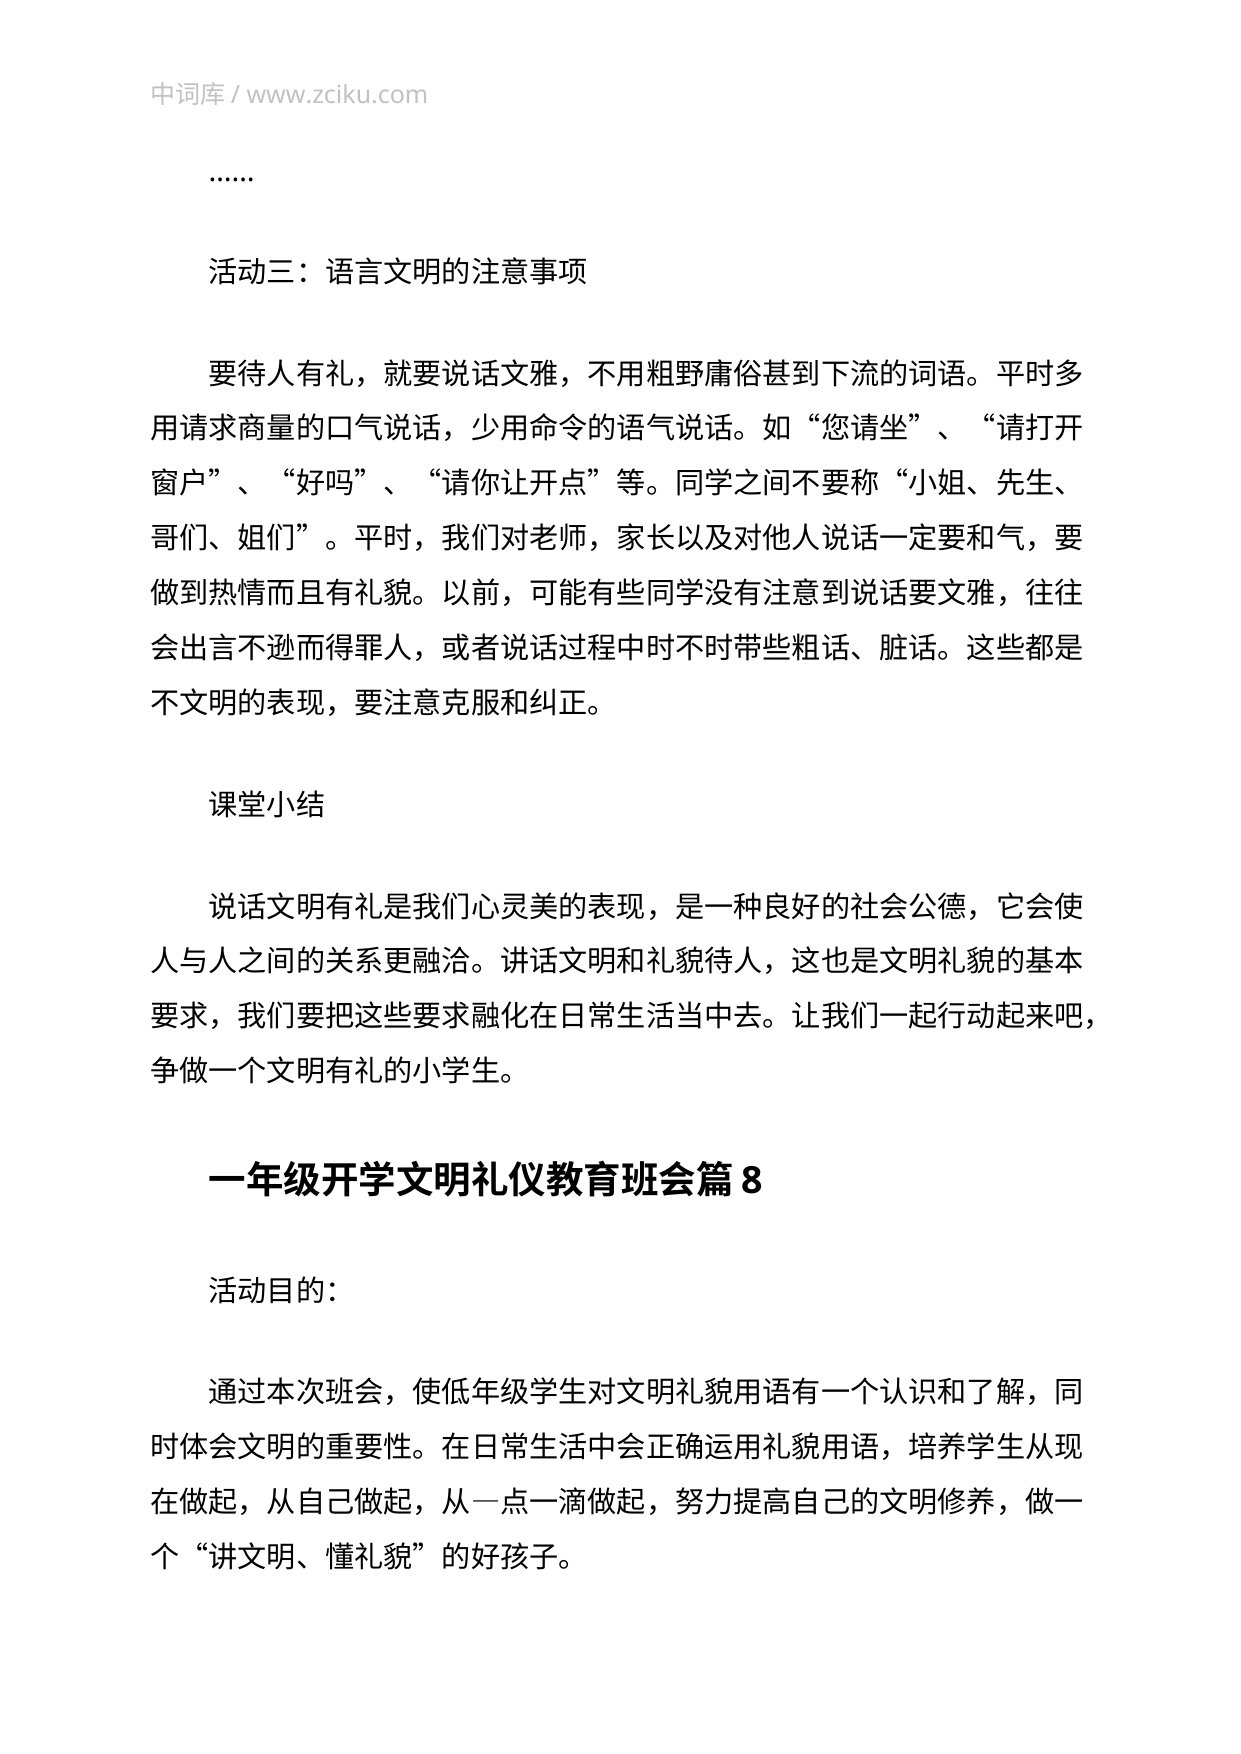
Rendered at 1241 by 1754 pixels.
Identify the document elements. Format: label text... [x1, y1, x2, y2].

text 活动三：语言文明的注意事项 [150, 248, 1090, 291]
text 一年级开学文明礼仪教育班会篇8 [150, 1149, 1090, 1204]
text 要待人有礼，就要说话文雅，不用粗野庸俗甚到下流的词语。平时多用请求商量的口气说话，少用命令的语气说话。如“您请坐”、“请打开窗户”、“好吗”、“请你让开点”等。同学之间不要称“小姐、先生、哥们、姐们”。平时，我们对老师，家长以及对他人说话一定要和气，要做到热情而且有礼貌。以前，可能有些同学没有注意到说话要文雅，往往会出言不逊而得罪人，或者说话过程中时不时带些粗话、脏话。这些都是不文明的表现，要注意克服和纠正。 [150, 350, 1090, 722]
text …… [150, 150, 1090, 190]
text 课堂小结 [150, 781, 1090, 824]
text 活动目的： [150, 1267, 1090, 1309]
text 通过本次班会，使低年级学生对文明礼貌用语有一个认识和了解，同时体会文明的重要性。在日常生活中会正确运用礼貌用语，培养学生从现在做起，从自己做起，从—点一滴做起，努力提高自己的文明修养，做一个“讲文明、懂礼貌”的好孩子。 [150, 1369, 1090, 1576]
text 说话文明有礼是我们心灵美的表现，是一种良好的社会公德，它会使人与人之间的关系更融洽。讲话文明和礼貌待人，这也是文明礼貌的基本要求，我们要把这些要求融化在日常生活当中去。让我们一起行动起来吧，争做一个文明有礼的小学生。 [150, 883, 1090, 1090]
